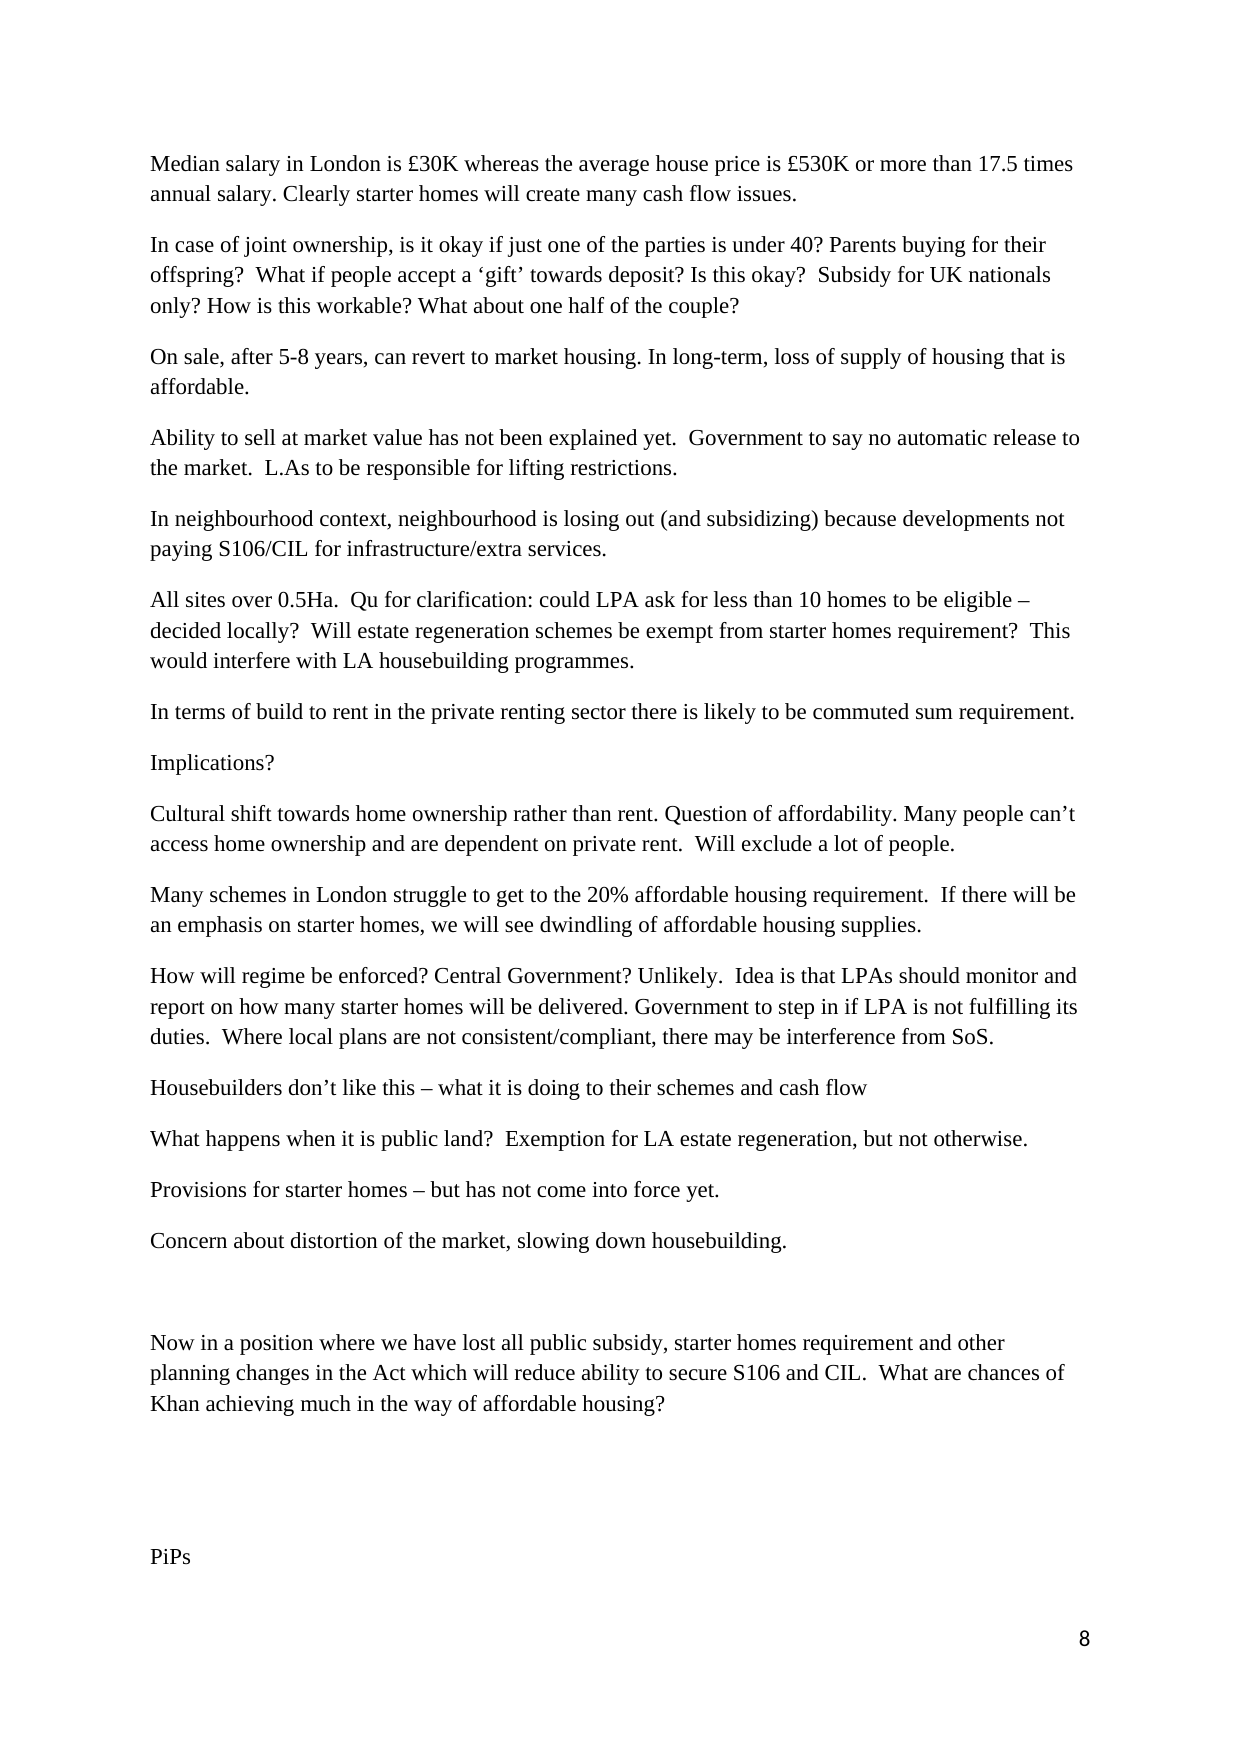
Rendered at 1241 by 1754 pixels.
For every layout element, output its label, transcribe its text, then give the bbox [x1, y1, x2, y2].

text All sites over 0.5Ha. Qu for clarification: could LPA ask for less than 10 homes to be eligible – decided locally? Will estate regeneration schemes be exempt from starter homes requirement? This would interfere with LA housebuilding programmes. [150, 586, 1090, 673]
text Many schemes in London struggle to get to the 20% affordable housing requirement. If there will be an emphasis on starter homes, we will see dwindling of affordable housing supplies. [150, 881, 1090, 938]
text In terms of build to rent in the private renting sector there is likely to be commuted sum requirement. [150, 698, 1090, 724]
text Cultural shift towards home ownership rather than rent. Question of affordability. Many people can’t access home ownership and are dependent on private rent. Will exclude a lot of people. [150, 800, 1090, 857]
text What happens when it is public land? Exemption for LA estate regeneration, but not otherwise. [150, 1125, 1090, 1151]
text Implications? [150, 749, 1090, 775]
text In case of joint ownership, is it okay if just one of the parties is under 40? Parents buying for their offspring? What if people accept a ‘gift’ towards deposit? Is this okay? Subsidy for UK nationals only? How is this workable? What about one half of the couple? [150, 231, 1090, 318]
text In neighbourhood context, neighbourhood is losing out (and subsidizing) because developments not paying S106/CIL for infrastructure/extra services. [150, 505, 1090, 562]
text PiPs [150, 1543, 1090, 1569]
text On sale, after 5-8 years, can revert to market housing. In long-term, loss of supply of housing that is affordable. [150, 343, 1090, 399]
text Ability to sell at market value has not been explained yet. Government to say no automatic release to the market. L.As to be responsible for lifting restrictions. [150, 424, 1090, 481]
text Provisions for starter homes – but has not come into force yet. [150, 1176, 1090, 1202]
text Housebuilders don’t like this – what it is doing to their schemes and cash flow [150, 1074, 1090, 1100]
text Concern about distortion of the market, slowing down housebuilding. [150, 1227, 1090, 1253]
text Median salary in London is £30K whereas the average house price is £530K or more than 17.5 times annual salary. Clearly starter homes will create many cash flow issues. [150, 150, 1090, 207]
text How will regime be enforced? Central Government? Unlikely. Idea is that LPAs should monitor and report on how many starter homes will be delivered. Government to step in if LPA is not fulfilling its duties. Where local plans are not consistent/compliant, there may be interference from SoS. [150, 962, 1090, 1049]
text Now in a position where we have lost all public subsidy, starter homes requirement and other planning changes in the Act which will reduce ability to secure S106 and CIL. What are chances of Khan achieving much in the way of affordable housing? [150, 1329, 1090, 1416]
